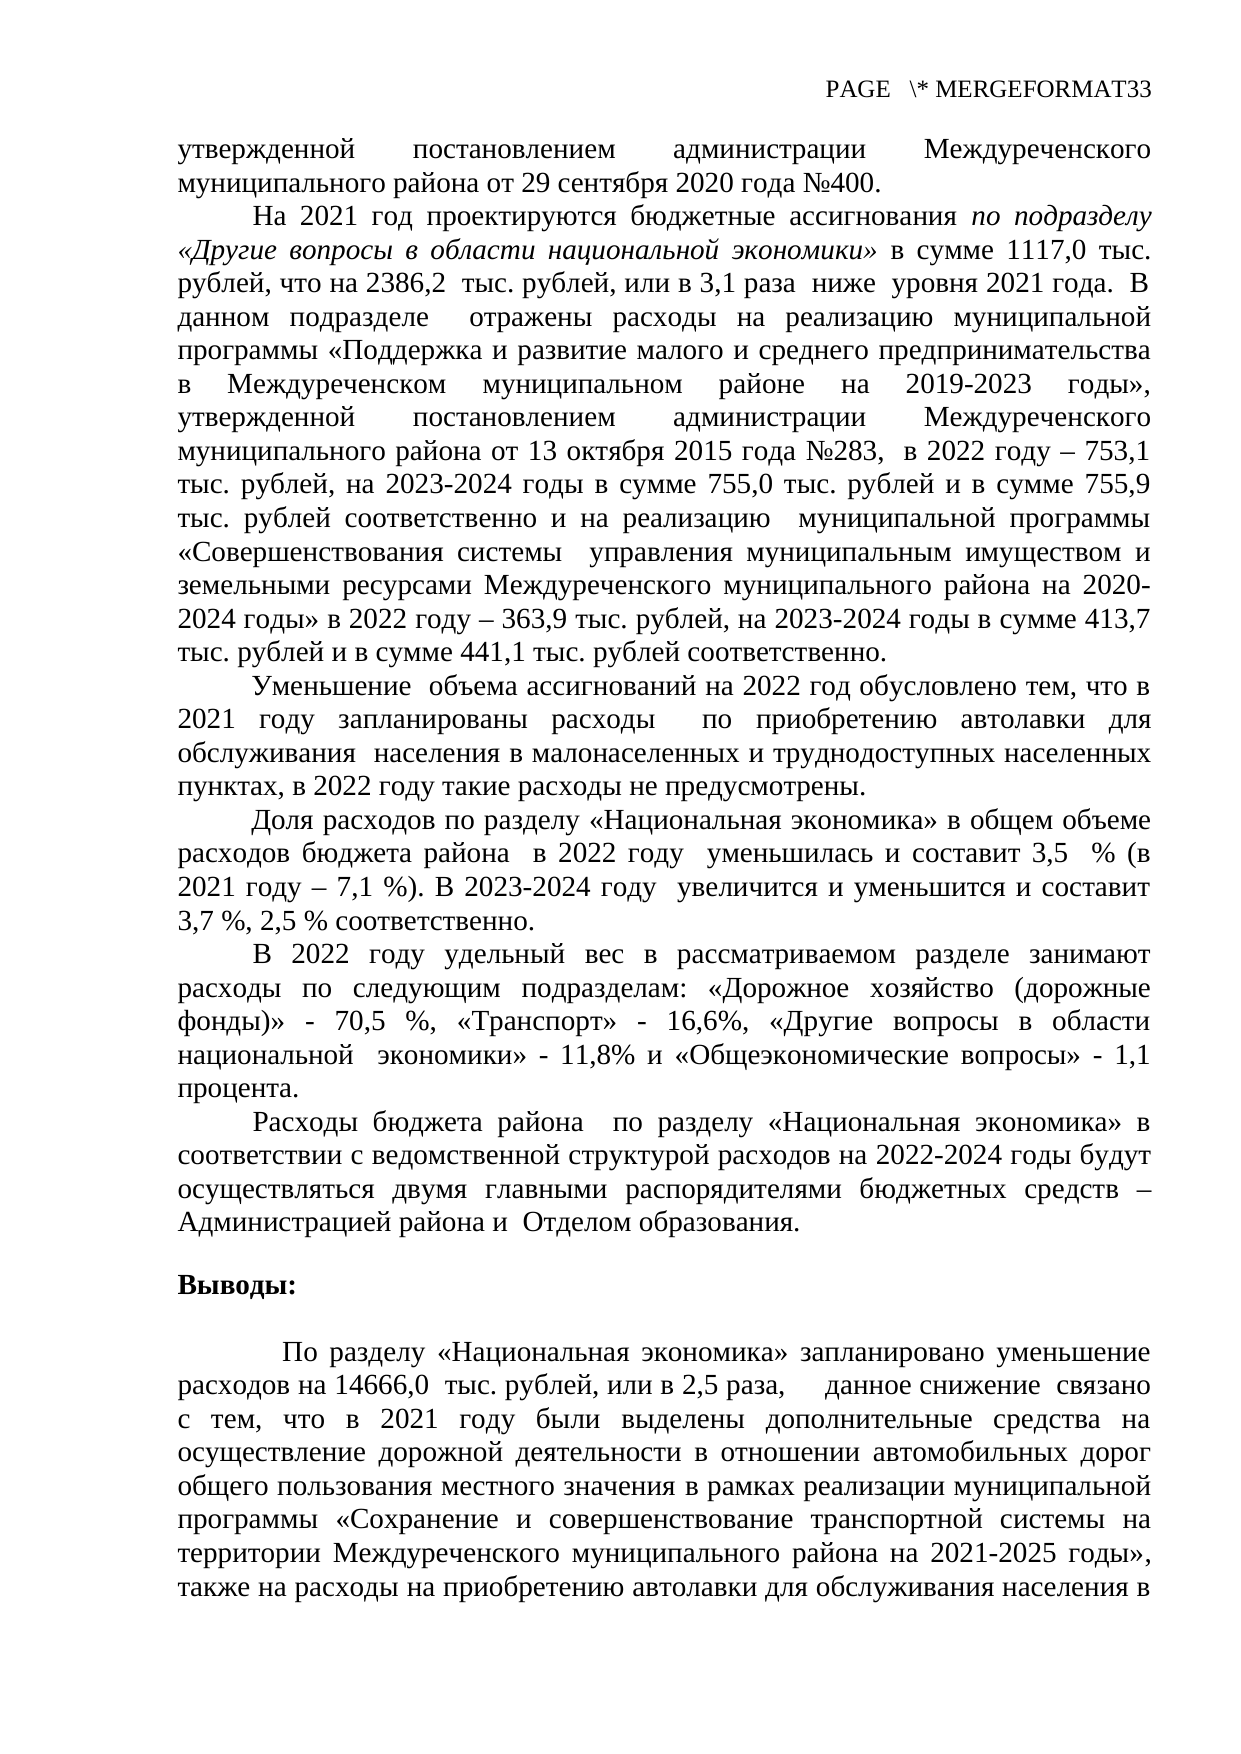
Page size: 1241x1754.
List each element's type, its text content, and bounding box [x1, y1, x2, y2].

text В 2022 году удельный вес в рассматриваемом разделе занимают расходы по следующим подразделам: «Дорожное хозяйство (дорожные фонды)» - 70,5 %, «Транспорт» - 16,6%, «Другие вопросы в области национальной экономики» - 11,8% и «Общеэкономические вопросы» - 1,1 процента. [177, 936, 1152, 1104]
text Доля расходов по разделу «Национальная экономика» в общем объеме расходов бюджета района в 2022 году уменьшилась и составит 3,5 % (в 2021 году – 7,1 %). В 2023-2024 году увеличится и уменьшится и составит 3,7 %, 2,5 % соответственно. [177, 802, 1152, 936]
text Уменьшение объема ассигнований на 2022 год обусловлено тем, что в 2021 году запланированы расходы по приобретению автолавки для обслуживания населения в малонаселенных и труднодоступных населенных пунктах, в 2022 году такие расходы не предусмотрены. [177, 668, 1152, 802]
text Выводы: [177, 1267, 1152, 1300]
text На 2021 год проектируются бюджетные ассигнования по подразделу «Другие вопросы в области национальной экономики» в сумме 1117,0 тыс. рублей, что на 2386,2 тыс. рублей, или в 3,1 раза ниже уровня 2021 года. В данном подразделе отражены расходы на реализацию муниципальной программы «Поддержка и развитие малого и среднего предпринимательства в Междуреченском муниципальном районе на 2019-2023 годы», утвержденной постановлением администрации Междуреченского муниципального района от 13 октября 2015 года №283, в 2022 году – 753,1 тыс. рублей, на 2023-2024 годы в сумме 755,0 тыс. рублей и в сумме 755,9 тыс. рублей соответственно и на реализацию муниципальной программы «Совершенствования системы управления муниципальным имуществом и земельными ресурсами Междуреченского муниципального района на 2020-2024 годы» в 2022 году – 363,9 тыс. рублей, на 2023-2024 годы в сумме 413,7 тыс. рублей и в сумме 441,1 тыс. рублей соответственно. [177, 198, 1152, 668]
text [177, 131, 1152, 198]
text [177, 1334, 1152, 1602]
text Расходы бюджета района по разделу «Национальная экономика» в соответствии с ведомственной структурой расходов на 2022-2024 годы будут осуществляться двумя главными распорядителями бюджетных средств – Администрацией района и Отделом образования. [177, 1104, 1152, 1238]
